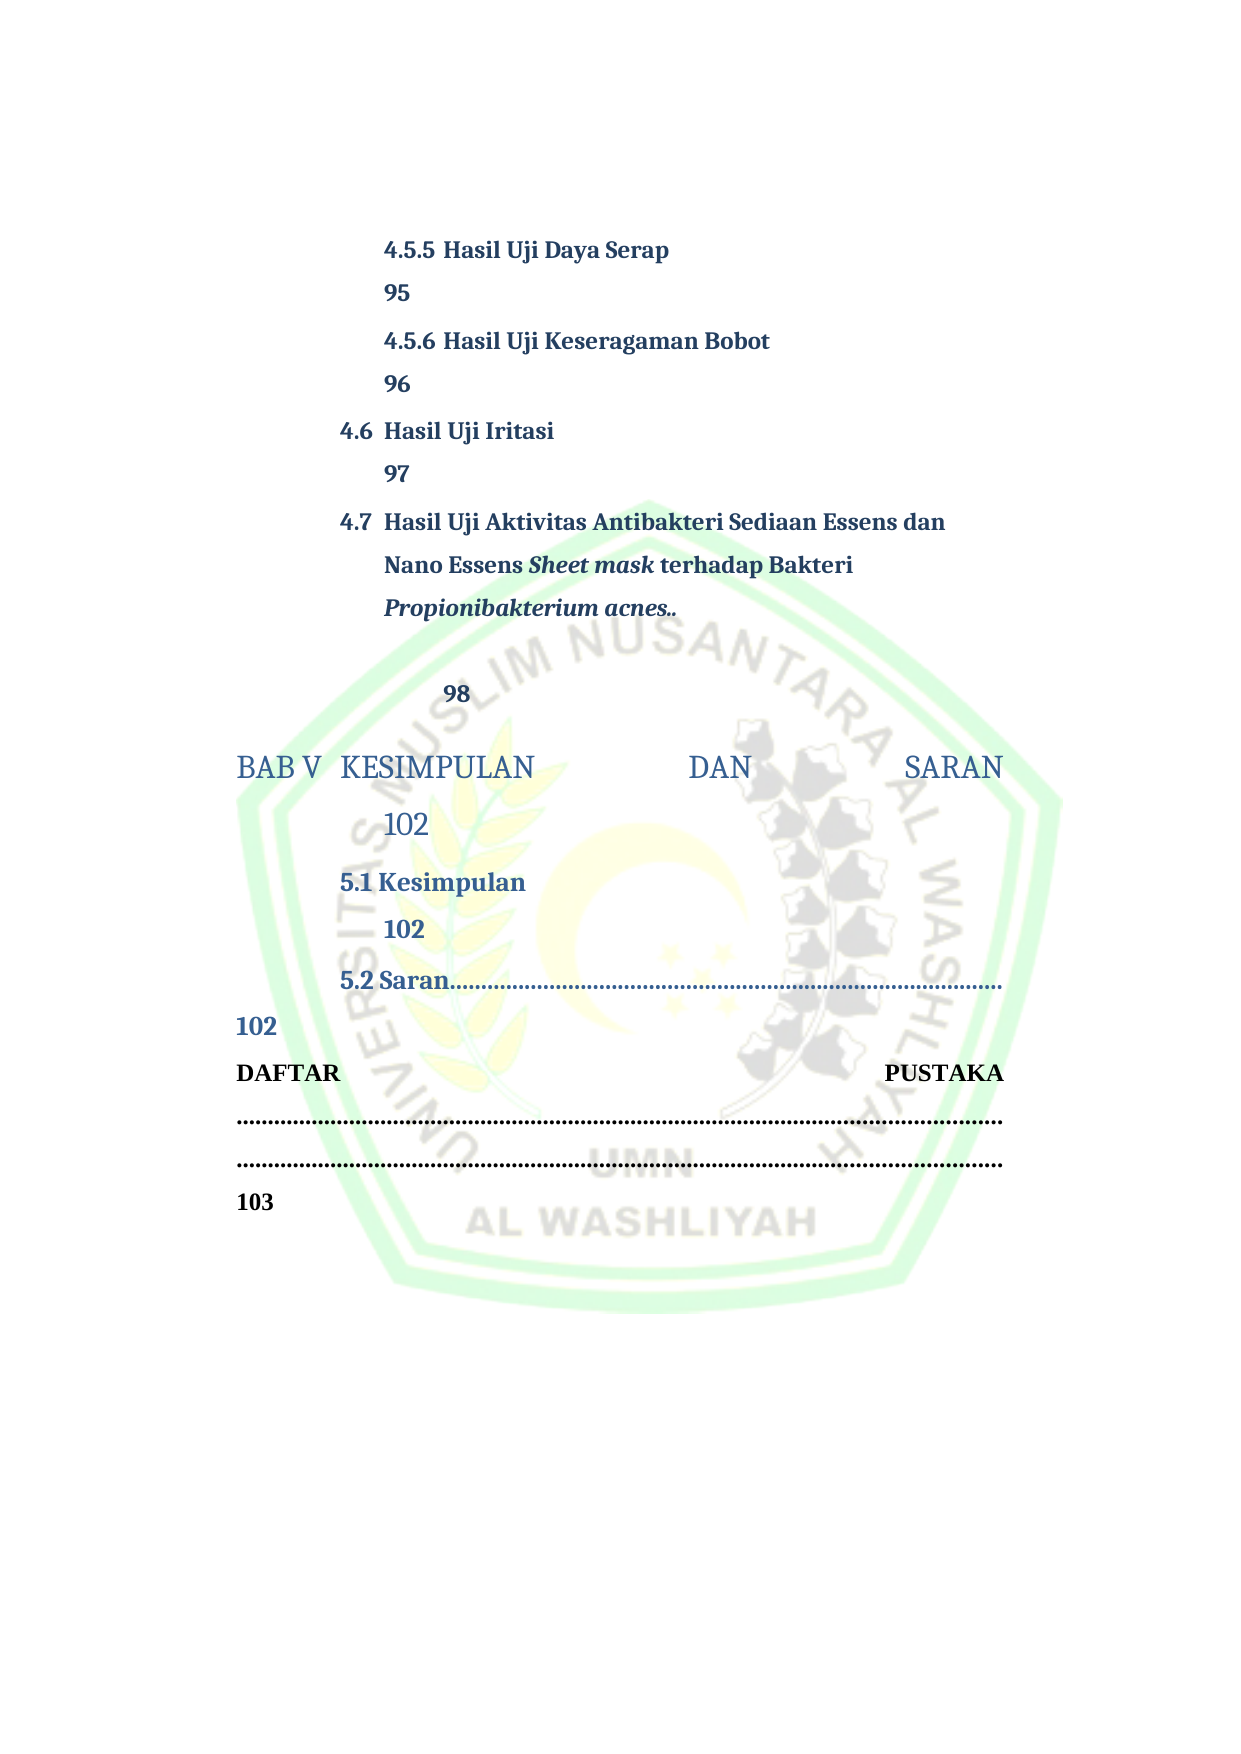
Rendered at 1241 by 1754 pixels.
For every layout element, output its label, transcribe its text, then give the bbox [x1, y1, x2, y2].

subtitle 4.7 Hasil Uji Aktivitas Antibakteri Sediaan Essens dan Nano Essens Sheet mask terhadap Bakteri Propionibakterium acnes.. 98 [236, 507, 1004, 709]
subtitle 5.1 Kesimpulan 102 [236, 867, 1004, 945]
subtitle 4.5.6 Hasil Uji Keseragaman Bobot 96 [236, 327, 1004, 398]
subtitle BAB V KESIMPULAN DAN SARAN 102 [236, 748, 1004, 844]
subtitle 5.2 Saran......................................................................................... 102 [236, 965, 1063, 1043]
text DAFTAR PUSTAKA 103 [236, 1058, 1004, 1216]
subtitle 4.5.5 Hasil Uji Daya Serap 95 [236, 236, 1004, 308]
subtitle 4.6 Hasil Uji Iritasi 97 [236, 417, 1004, 489]
